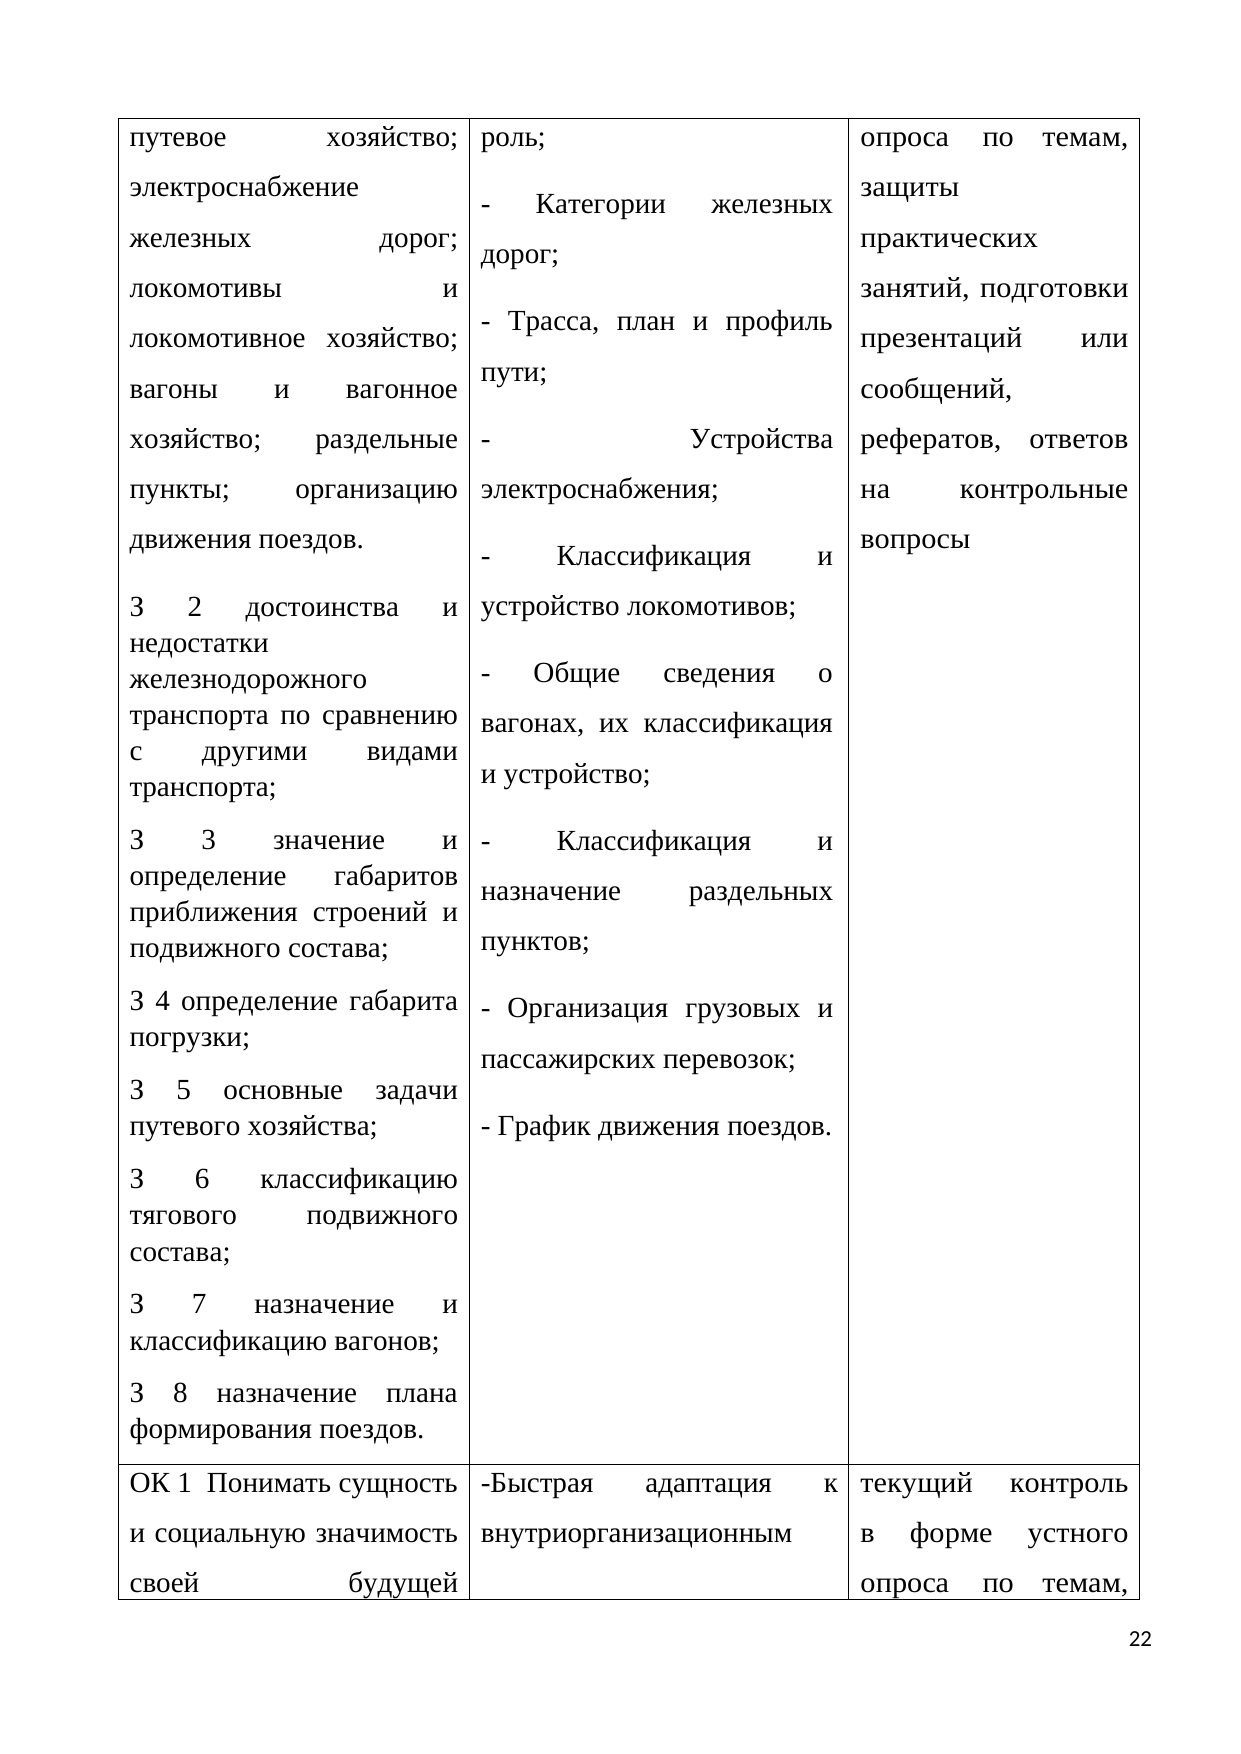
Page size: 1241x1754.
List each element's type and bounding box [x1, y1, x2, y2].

table_cell [470, 1465, 848, 1599]
table_cell [470, 119, 848, 1464]
table_cell [849, 119, 1139, 1464]
table_cell [119, 1465, 469, 1599]
table_cell [849, 1465, 1139, 1599]
table_cell [119, 119, 469, 1464]
